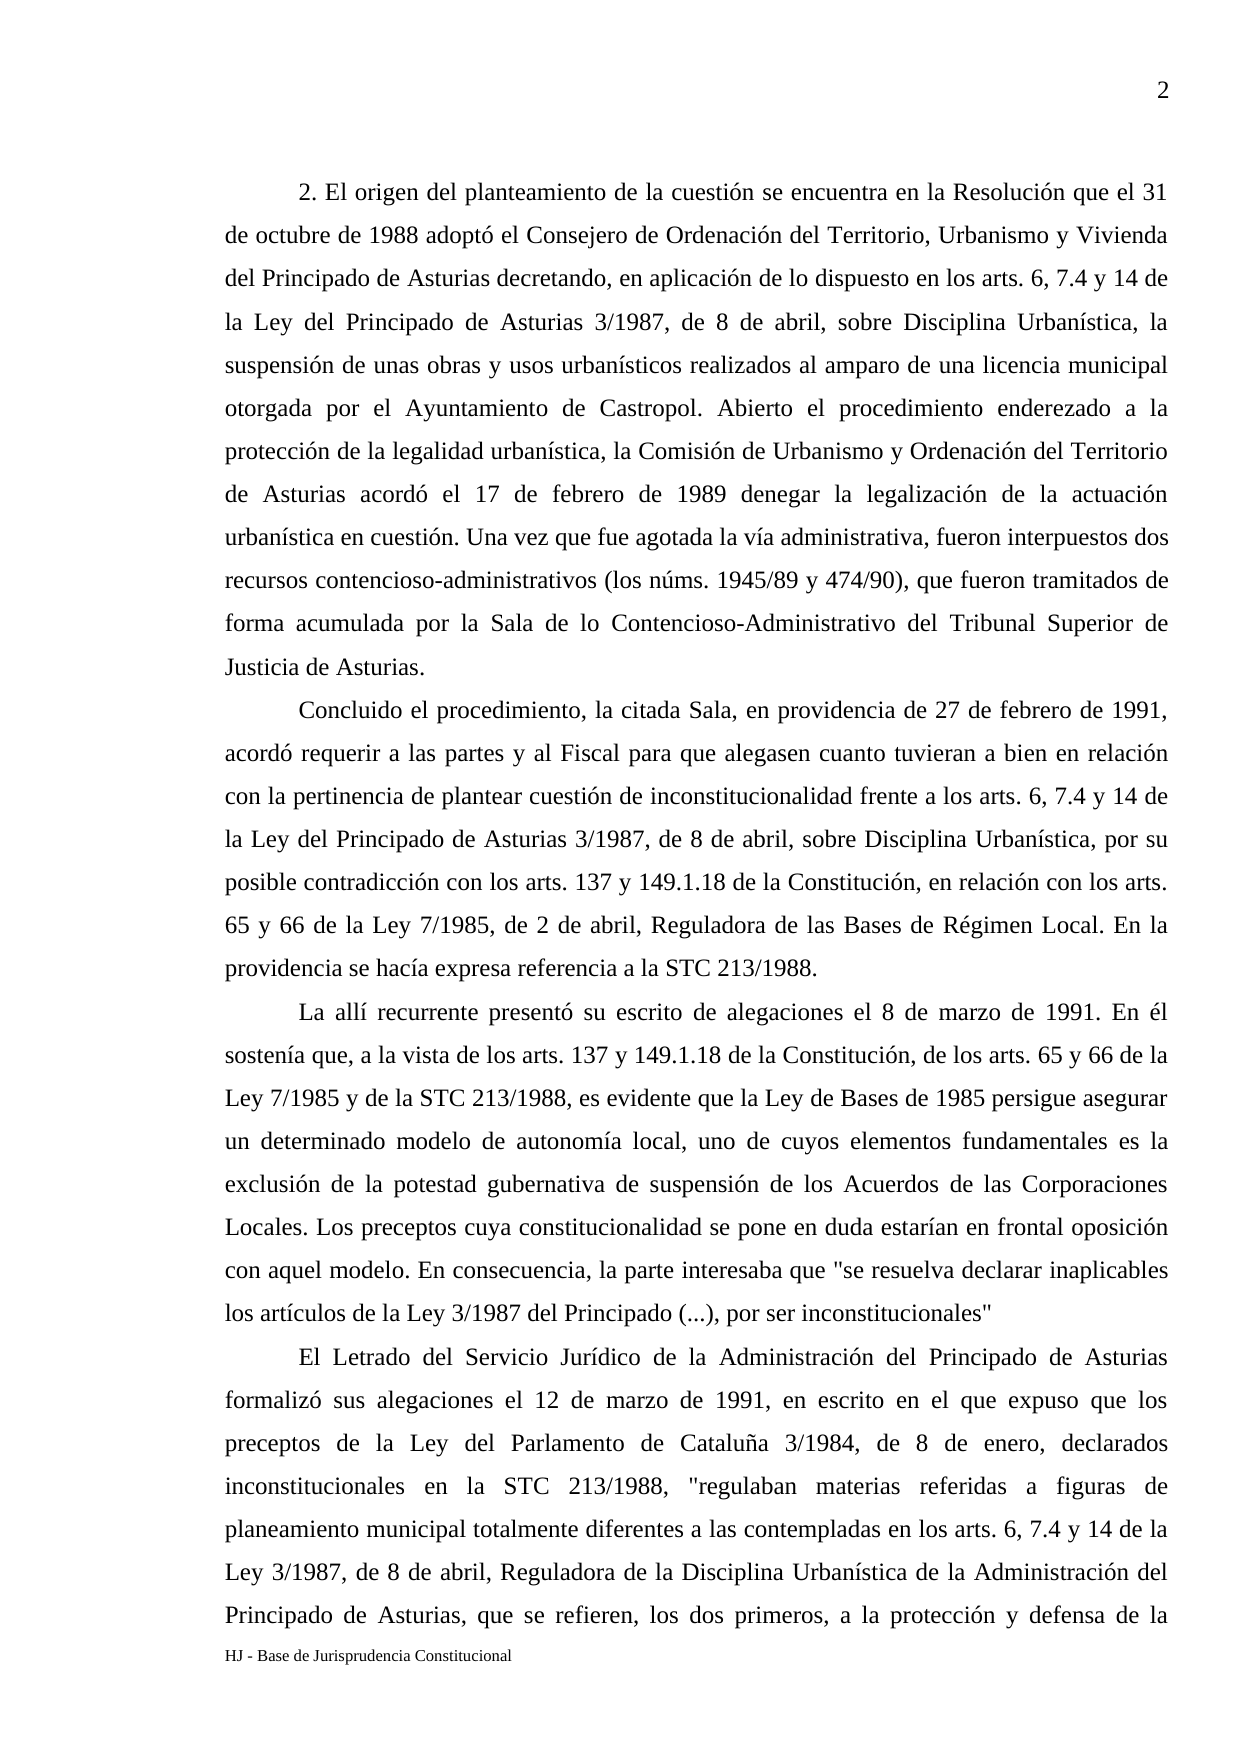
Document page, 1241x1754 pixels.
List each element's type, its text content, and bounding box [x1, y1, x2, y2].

text La allí recurrente presentó su escrito de alegaciones el 8 de marzo de 1991. En él sostenía que, a la vista de los arts. 137 y 149.1.18 de la Constitución, de los arts. 65 y 66 de la Ley 7/1985 y de la STC 213/1988, es evidente que la Ley de Bases de 1985 persigue asegurar un determinado modelo de autonomía local, uno de cuyos elementos fundamentales es la exclusión de la potestad gubernativa de suspensión de los Acuerdos de las Corporaciones Locales. Los preceptos cuya constitucionalidad se pone en duda estarían en frontal oposición con aquel modelo. En consecuencia, la parte interesaba que "se resuelva declarar inaplicables los artículos de la Ley 3/1987 del Principado (...), por ser inconstitucionales" [224, 997, 1169, 1327]
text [224, 1342, 1169, 1629]
text 2. El origen del planteamiento de la cuestión se encuentra en la Resolución que el 31 de octubre de 1988 adoptó el Consejero de Ordenación del Territorio, Urbanismo y Vivienda del Principado de Asturias decretando, en aplicación de lo dispuesto en los arts. 6, 7.4 y 14 de la Ley del Principado de Asturias 3/1987, de 8 de abril, sobre Disciplina Urbanística, la suspensión de unas obras y usos urbanísticos realizados al amparo de una licencia municipal otorgada por el Ayuntamiento de Castropol. Abierto el procedimiento enderezado a la protección de la legalidad urbanística, la Comisión de Urbanismo y Ordenación del Territorio de Asturias acordó el 17 de febrero de 1989 denegar la legalización de la actuación urbanística en cuestión. Una vez que fue agotada la vía administrativa, fueron interpuestos dos recursos contencioso-administrativos (los núms. 1945/89 y 474/90), que fueron tramitados de forma acumulada por la Sala de lo Contencioso-Administrativo del Tribunal Superior de Justicia de Asturias. [224, 177, 1169, 680]
text Concluido el procedimiento, la citada Sala, en providencia de 27 de febrero de 1991, acordó requerir a las partes y al Fiscal para que alegasen cuanto tuvieran a bien en relación con la pertinencia de plantear cuestión de inconstitucionalidad frente a los arts. 6, 7.4 y 14 de la Ley del Principado de Asturias 3/1987, de 8 de abril, sobre Disciplina Urbanística, por su posible contradicción con los arts. 137 y 149.1.18 de la Constitución, en relación con los arts. 65 y 66 de la Ley 7/1985, de 2 de abril, Reguladora de las Bases de Régimen Local. En la providencia se hacía expresa referencia a la STC 213/1988. [224, 695, 1169, 982]
